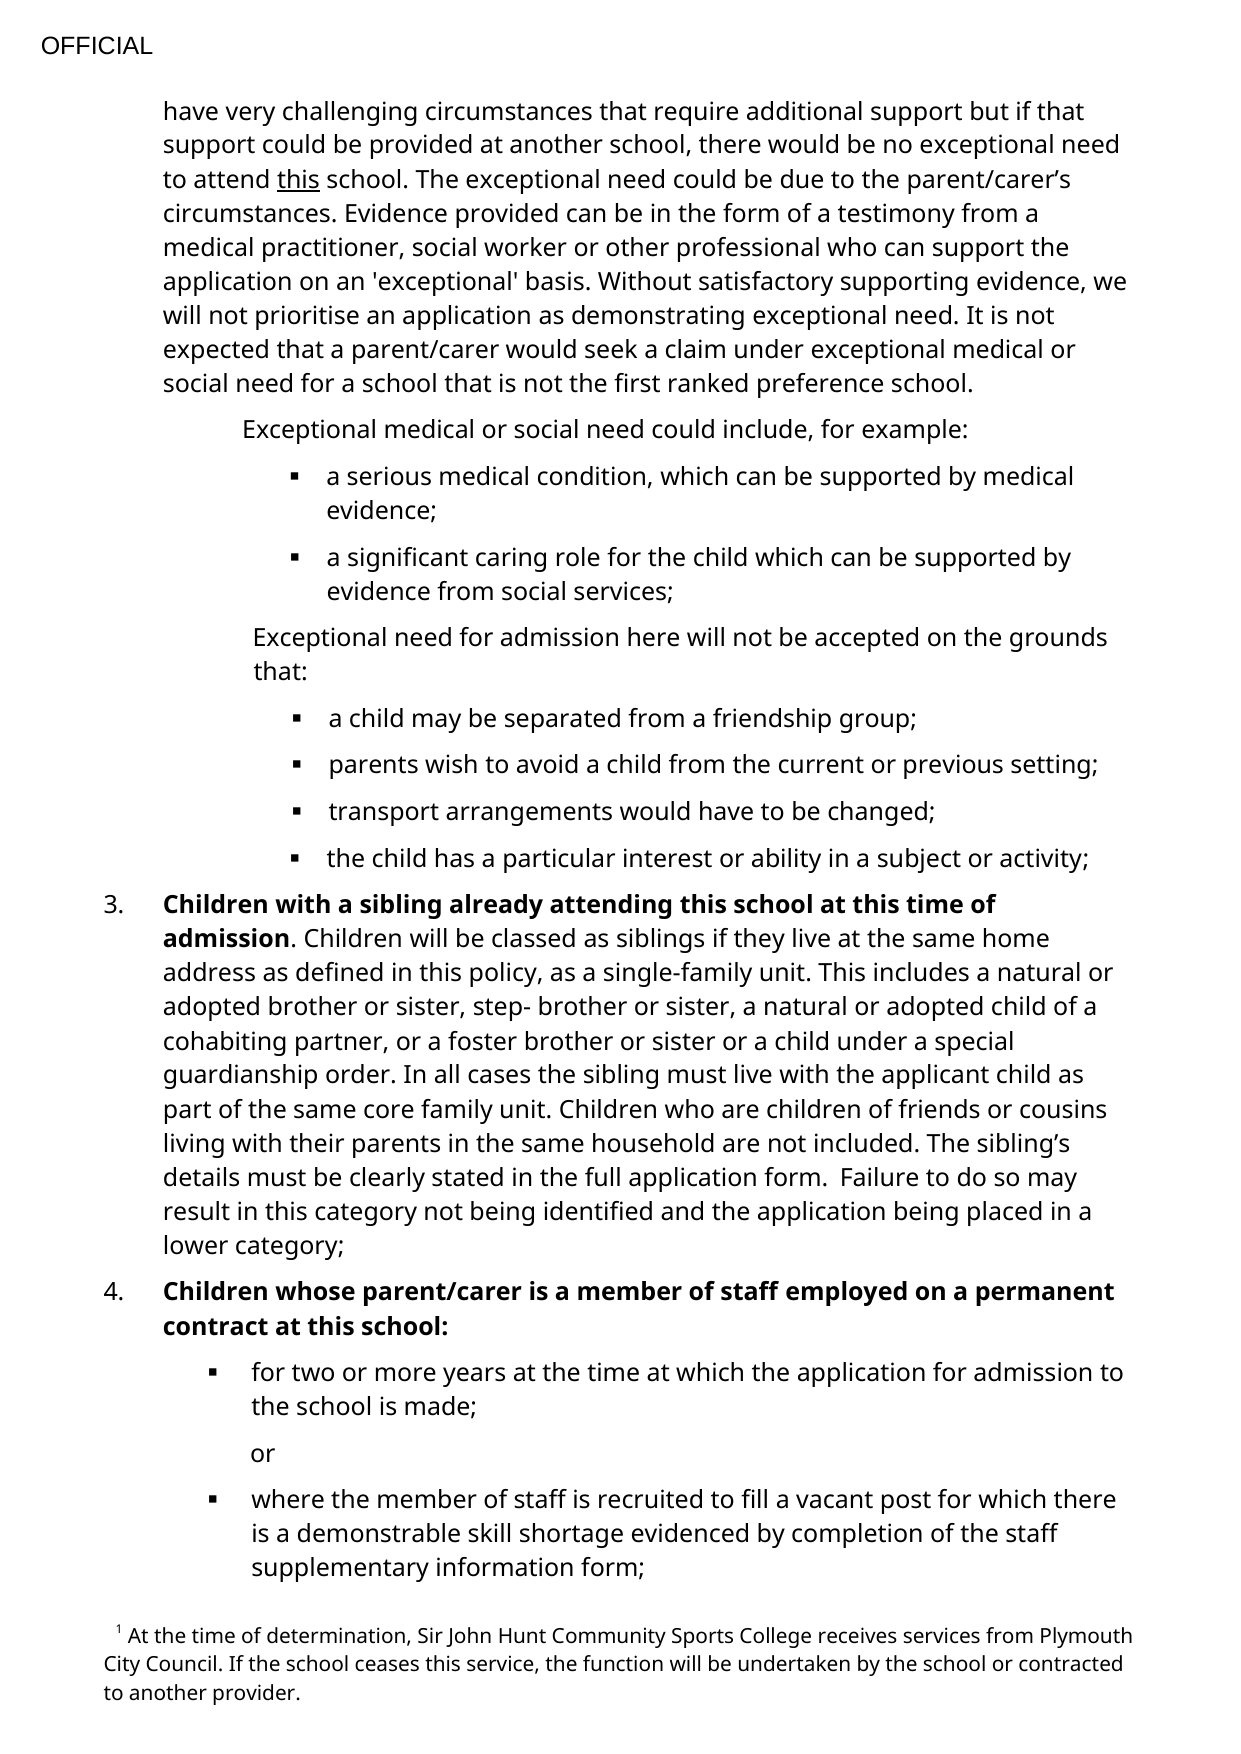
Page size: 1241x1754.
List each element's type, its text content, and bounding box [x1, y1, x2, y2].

list the child has a particular interest or ability in a subject or activity; [289, 840, 1137, 874]
list a child may be separated from a friendship group; [291, 701, 1137, 735]
list Children with a sibling already attending this school at this time of admission. Children will be classed as siblings if they live at the same home address as defined in this policy, as a single-family unit. This includes a natural or adopted brother or sister, step- brother or sister, a natural or adopted child of a cohabiting partner, or a foster brother or sister or a child under a special guardianship order. In all cases the sibling must live with the applicant child as part of the same core family unit. Children who are children of friends or cousins living with their parents in the same household are not included. The sibling’s details must be clearly stated in the full application form. Failure to do so may result in this category not being identified and the application being placed in a lower category; [103, 887, 1137, 1262]
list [103, 93, 1137, 400]
list parents wish to avoid a child from the current or previous setting; [291, 747, 1137, 781]
list a serious medical condition, which can be supported by medical evidence; [289, 459, 1137, 527]
list Children whose parent/carer is a member of staff employed on a permanent contract at this school: [103, 1274, 1137, 1342]
list a significant caring role for the child which can be supported by evidence from social services; [289, 539, 1137, 607]
text Exceptional need for admission here will not be accepted on the grounds that: [252, 620, 1137, 688]
list transport arrangements would have to be changed; [291, 794, 1137, 828]
list for two or more years at the time at which the application for admission to the school is made; [207, 1355, 1137, 1423]
text or [250, 1435, 1137, 1469]
text Exceptional medical or social need could include, for example: [177, 412, 1137, 446]
list where the member of staff is recruited to fill a vacant post for which there is a demonstrable skill shortage evidenced by completion of the staff supplementary information form; [207, 1482, 1137, 1584]
